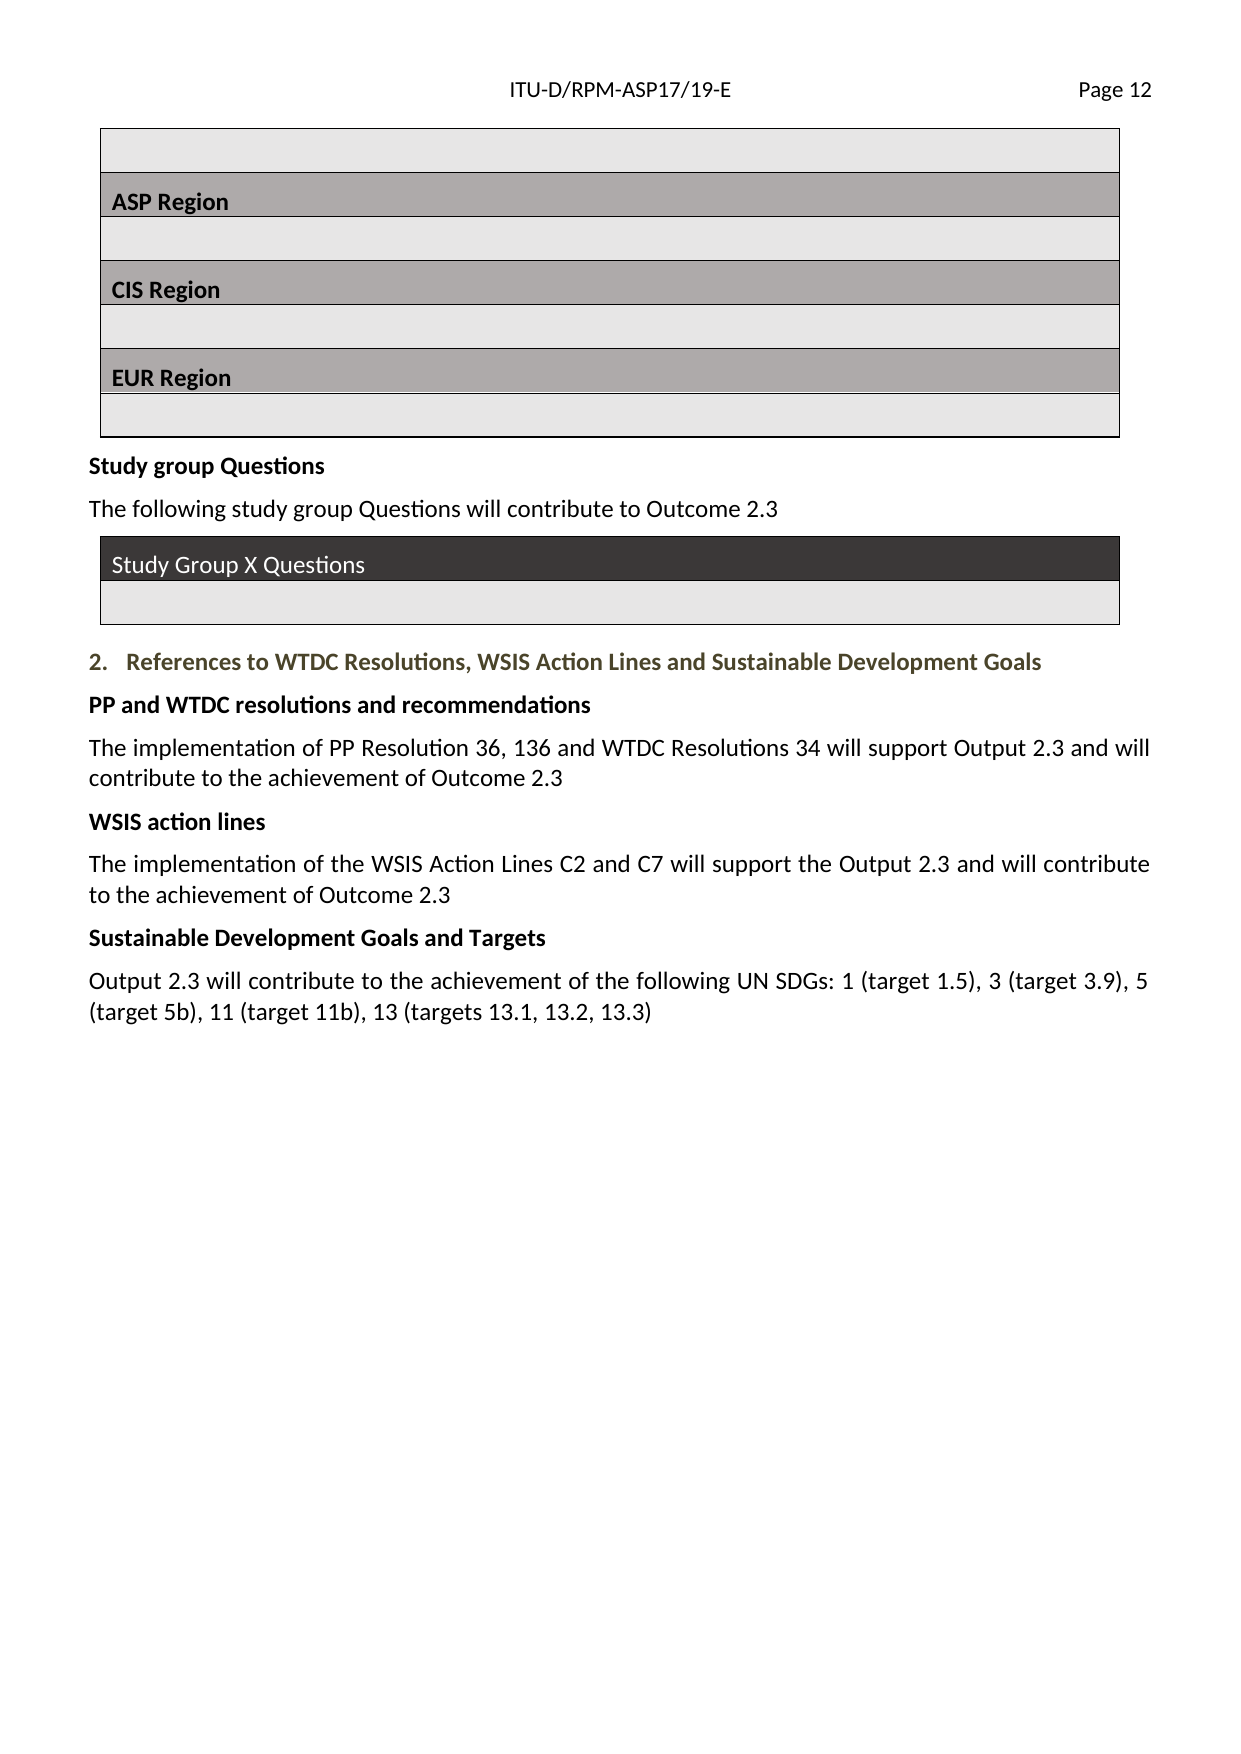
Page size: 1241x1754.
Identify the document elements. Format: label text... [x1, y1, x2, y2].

text The following study group Questions will contribute to Outcome 2.3 [89, 493, 1152, 523]
table_cell [101, 581, 1119, 624]
subtitle References to WTDC Resolutions, WSIS Action Lines and Sustainable Development Goals [89, 646, 1152, 677]
table_cell [101, 129, 1119, 172]
table_cell ASP Region [101, 173, 1119, 216]
text The implementation of PP Resolution 36, 136 and WTDC Resolutions 34 will support Output 2.3 and will contribute to the achievement of Outcome 2.3 [89, 732, 1152, 793]
table_cell EUR Region [101, 349, 1119, 392]
table_cell [101, 305, 1119, 348]
text PP and WTDC resolutions and recommendations [89, 689, 1152, 719]
text Study group Questions [89, 450, 1152, 481]
table_cell CIS Region [101, 261, 1119, 304]
text Sustainable Development Goals and Targets [89, 922, 1152, 953]
table_cell [101, 394, 1119, 436]
text WSIS action lines [89, 806, 1152, 836]
table_cell [101, 217, 1119, 260]
table_header Study Group X Questions [101, 537, 1119, 580]
text The implementation of the WSIS Action Lines C2 and C7 will support the Output 2.3 and will contribute to the achievement of Outcome 2.3 [89, 849, 1152, 910]
text Output 2.3 will contribute to the achievement of the following UN SDGs: 1 (target 1.5), 3 (target 3.9), 5 (target 5b), 11 (target 11b), 13 (targets 13.1, 13.2, 13.3) [89, 965, 1152, 1026]
